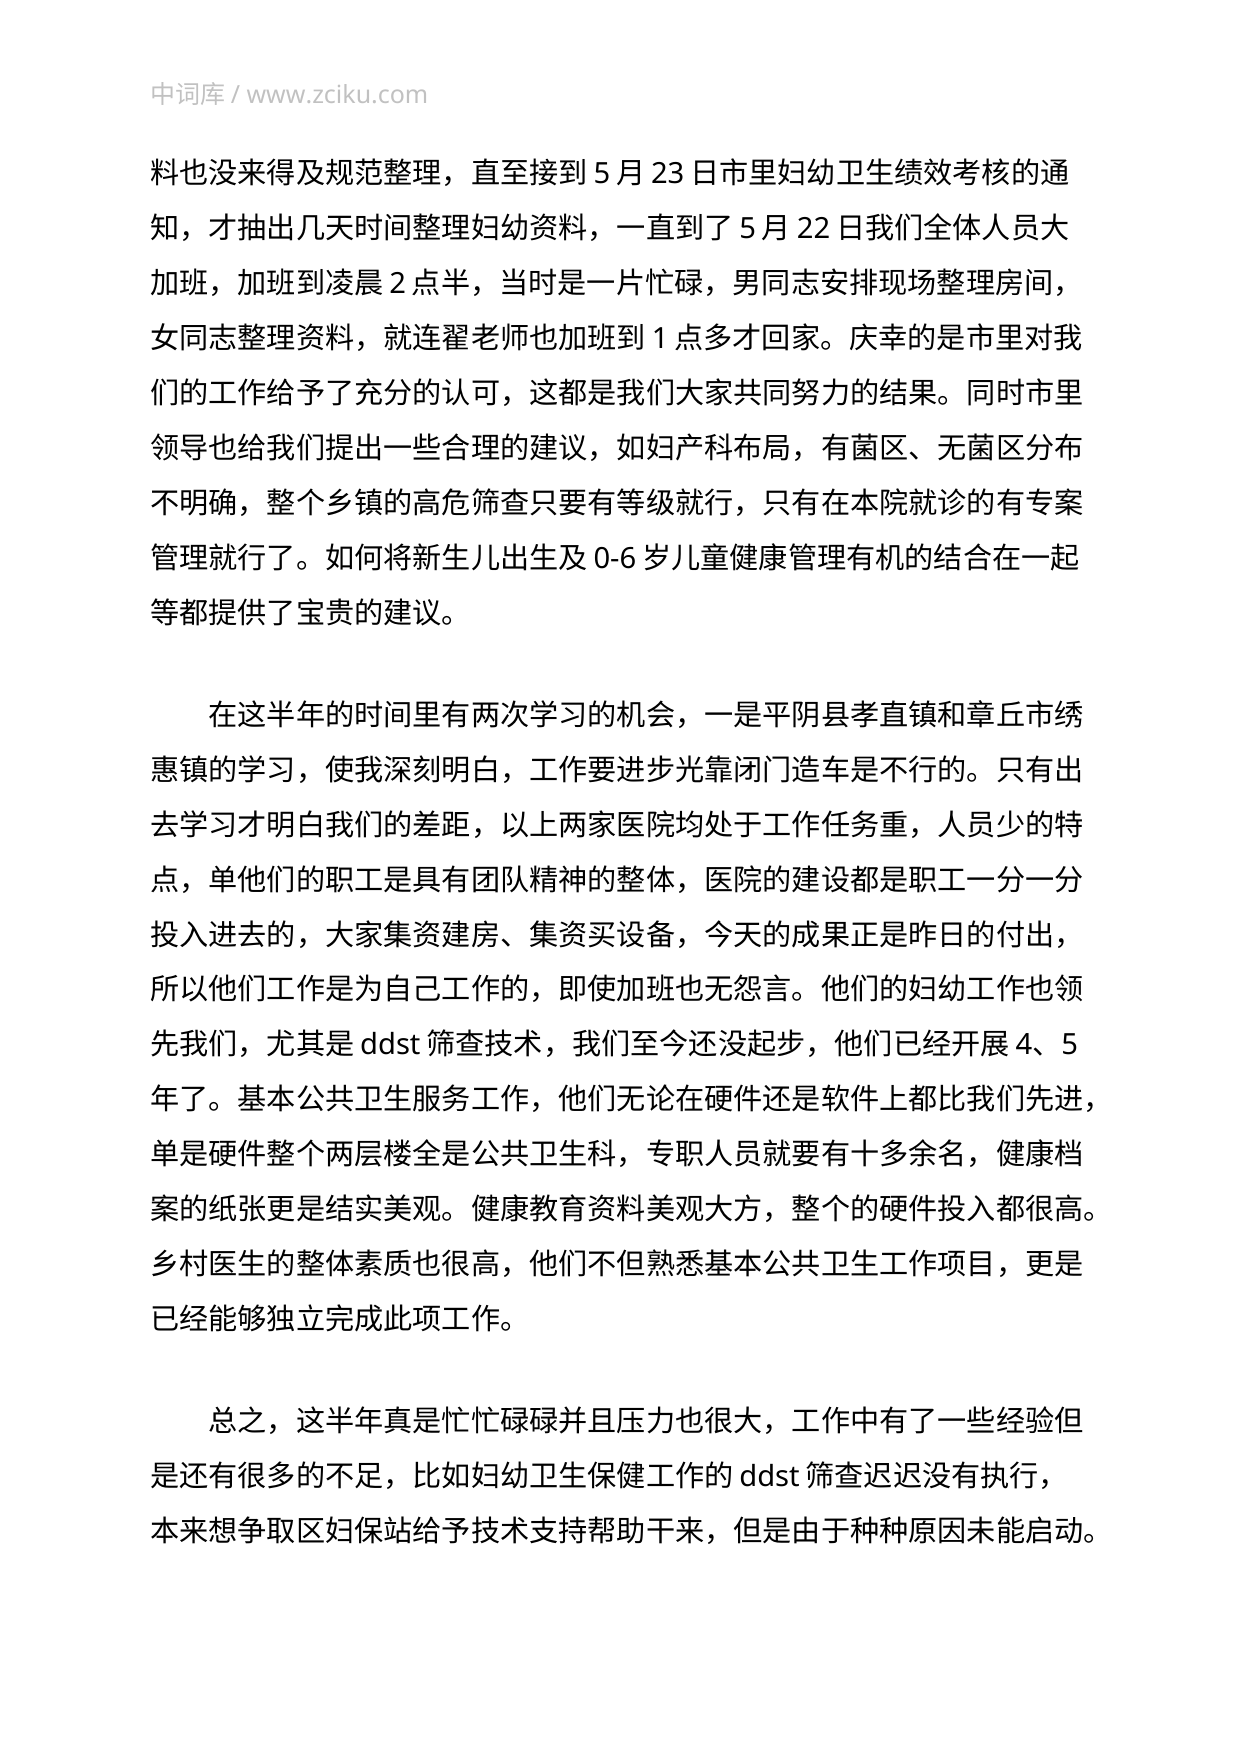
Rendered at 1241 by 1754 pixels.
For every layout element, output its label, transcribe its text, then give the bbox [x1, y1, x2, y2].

text 在这半年的时间里有两次学习的机会，一是平阴县孝直镇和章丘市绣惠镇的学习，使我深刻明白，工作要进步光靠闭门造车是不行的。只有出去学习才明白我们的差距，以上两家医院均处于工作任务重，人员少的特点，单他们的职工是具有团队精神的整体，医院的建设都是职工一分一分投入进去的，大家集资建房、集资买设备，今天的成果正是昨日的付出，所以他们工作是为自己工作的，即使加班也无怨言。他们的妇幼工作也领先我们，尤其是ddst筛查技术，我们至今还没起步，他们已经开展4、5年了。基本公共卫生服务工作，他们无论在硬件还是软件上都比我们先进，单是硬件整个两层楼全是公共卫生科，专职人员就要有十多余名，健康档案的纸张更是结实美观。健康教育资料美观大方，整个的硬件投入都很高。乡村医生的整体素质也很高，他们不但熟悉基本公共卫生工作项目，更是已经能够独立完成此项工作。 [150, 691, 1090, 1338]
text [150, 1397, 1090, 1549]
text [150, 150, 1090, 632]
